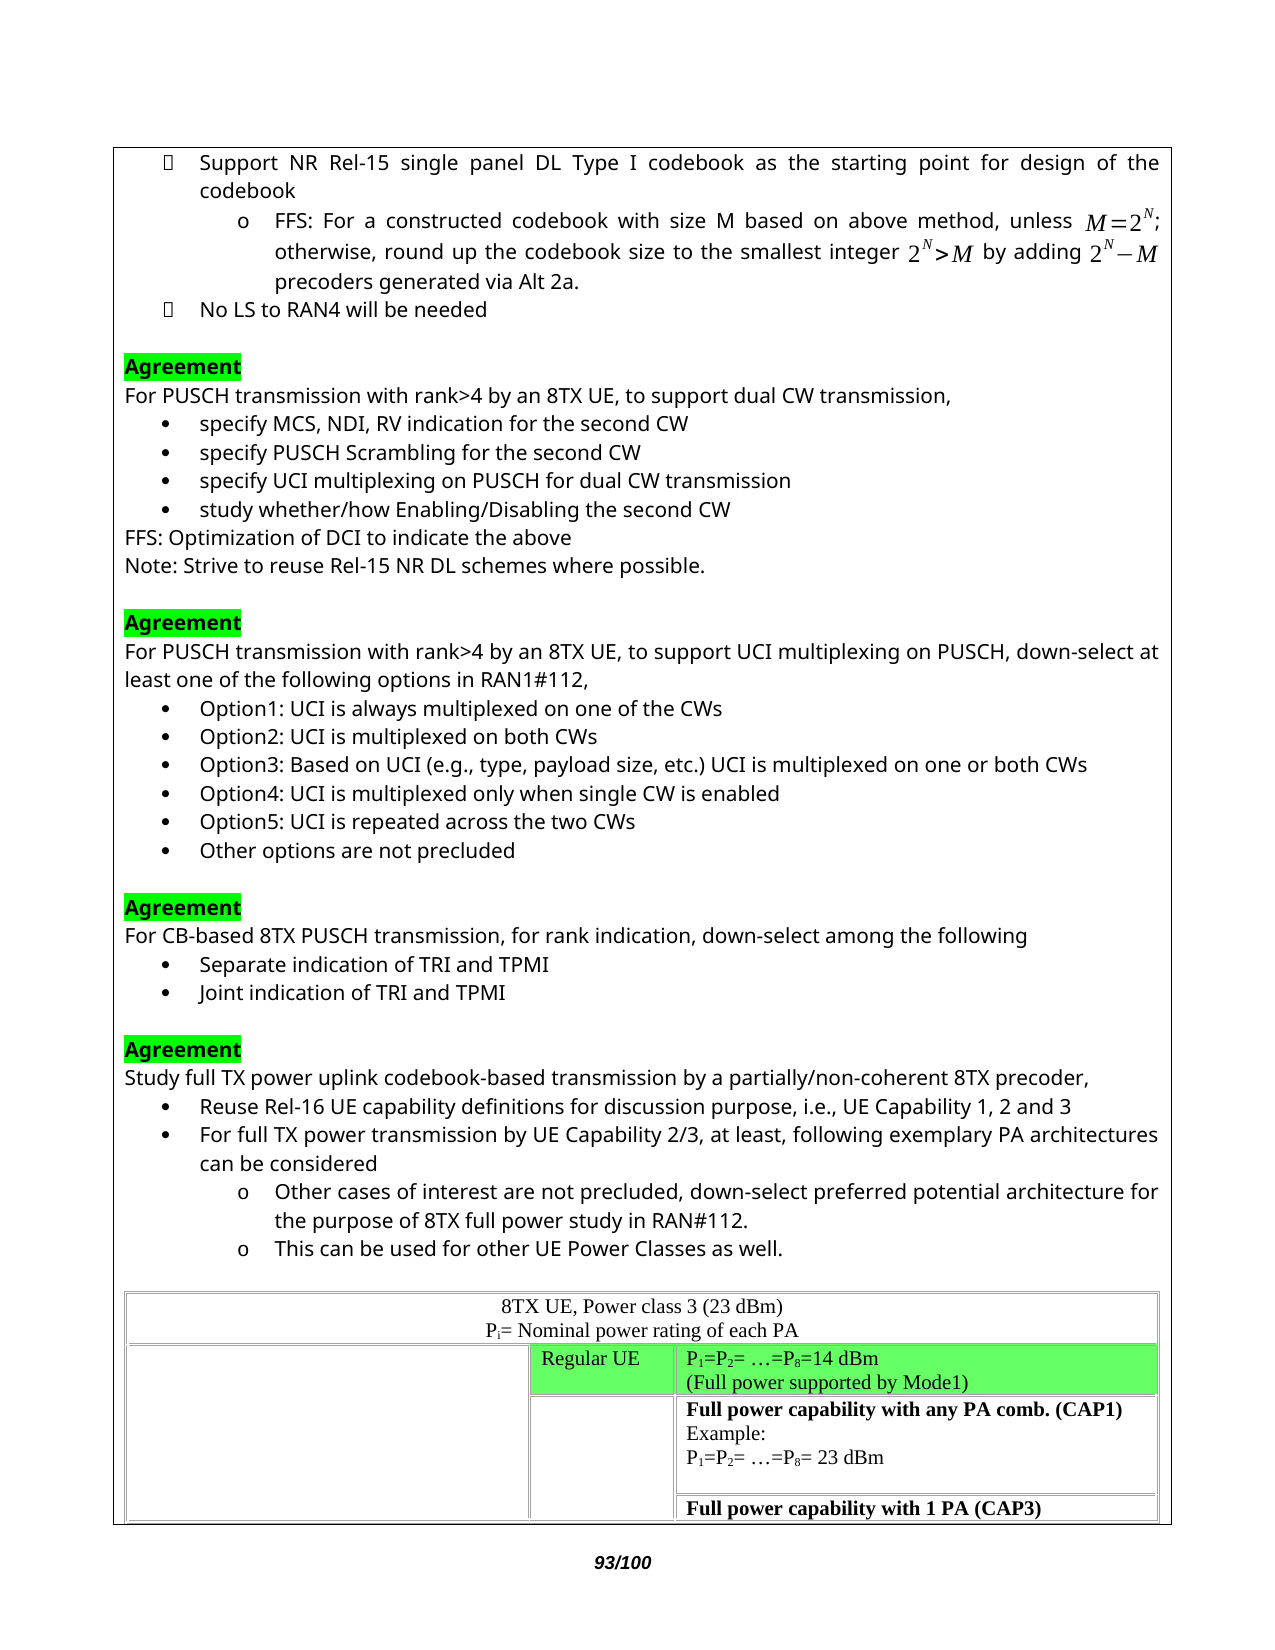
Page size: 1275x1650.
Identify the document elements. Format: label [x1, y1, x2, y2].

table_header [114, 148, 1171, 1523]
